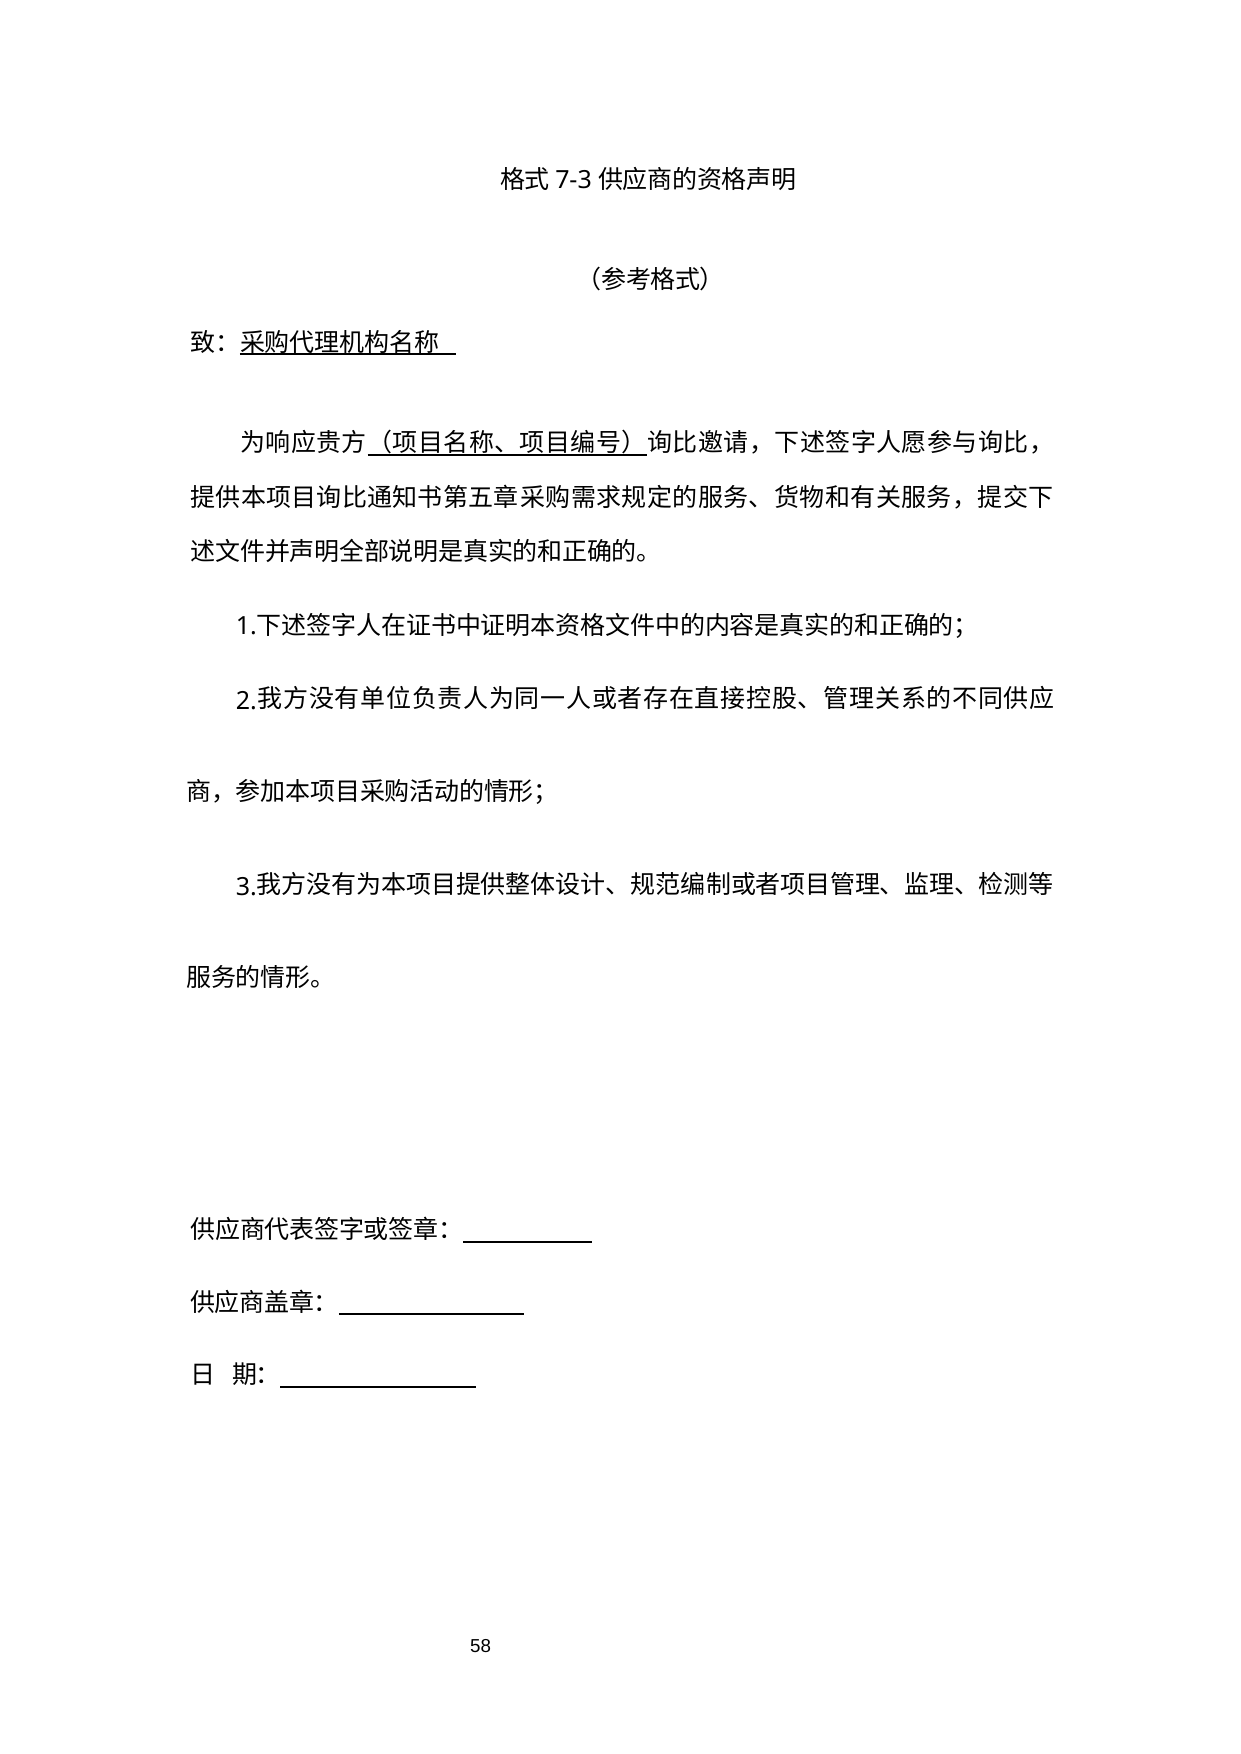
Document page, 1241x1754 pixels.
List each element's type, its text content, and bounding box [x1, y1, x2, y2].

text 2.我方没有单位负责人为同一人或者存在直接控股、管理关系的不同供应商，参加本项目采购活动的情形； [186, 679, 1054, 834]
text 致：采购代理机构名称 [190, 322, 1054, 359]
text 格式 7-3 供应商的资格声明 [500, 159, 1054, 196]
text 日 期： [190, 1355, 1054, 1391]
text 1.下述签字人在证书中证明本资格文件中的内容是真实的和正确的； [186, 605, 1054, 642]
text 为响应贵方（项目名称、项目编号）询比邀请，下述签字人愿参与询比，提供本项目询比通知书第五章采购需求规定的服务、货物和有关服务，提交下述文件并声明全部说明是真实的和正确的。 [190, 423, 1054, 568]
text （参考格式） [577, 260, 1054, 296]
text 3.我方没有为本项目提供整体设计、规范编制或者项目管理、监理、检测等服务的情形。 [186, 864, 1054, 1019]
text 供应商代表签字或签章： [190, 1210, 1054, 1246]
text 供应商盖章： [190, 1282, 1054, 1319]
